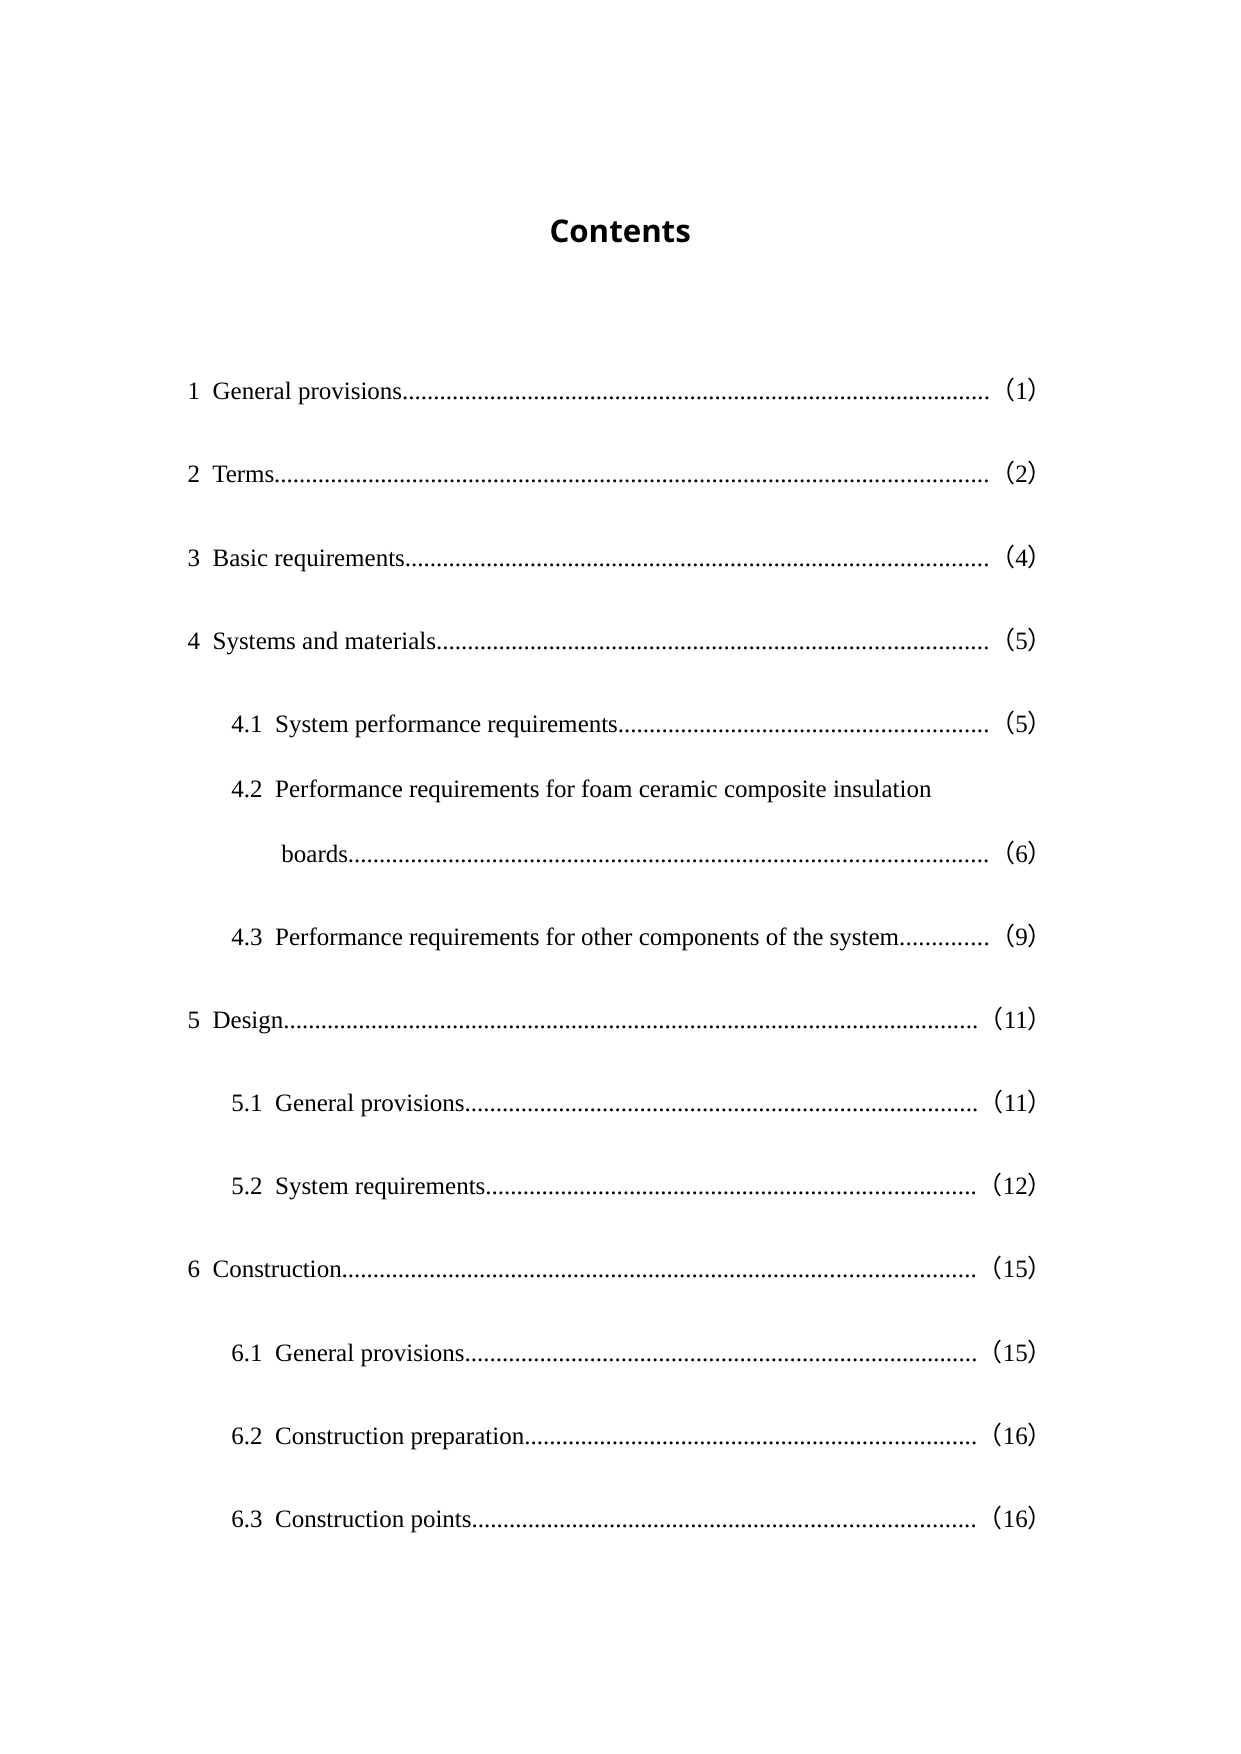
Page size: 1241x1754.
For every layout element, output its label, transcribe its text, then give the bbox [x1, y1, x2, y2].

text 6.3 Construction points （16） [231, 1484, 1053, 1549]
text 1 General provisions （1） [187, 356, 1053, 421]
text Contents [187, 197, 1053, 262]
text 4.3 Performance requirements for other components of the system （9） [231, 902, 1053, 967]
text 5.2 System requirements （12） [231, 1151, 1053, 1216]
text boards （6） [231, 819, 1053, 884]
text 4.1 System performance requirements （5） [231, 689, 1053, 754]
text 6.2 Construction preparation （16） [231, 1401, 1053, 1466]
text 6.1 General provisions （15） [231, 1318, 1053, 1383]
text 3 Basic requirements （4） [187, 523, 1053, 588]
text 6 Construction （15） [187, 1234, 1053, 1299]
text 2 Terms （2） [187, 439, 1053, 504]
text 4 Systems and materials （5） [187, 606, 1053, 671]
text 5.1 General provisions （11） [231, 1068, 1053, 1133]
text 5 Design （11） [187, 985, 1053, 1050]
text 4.2 Performance requirements for foam ceramic composite insulation [231, 772, 1053, 804]
